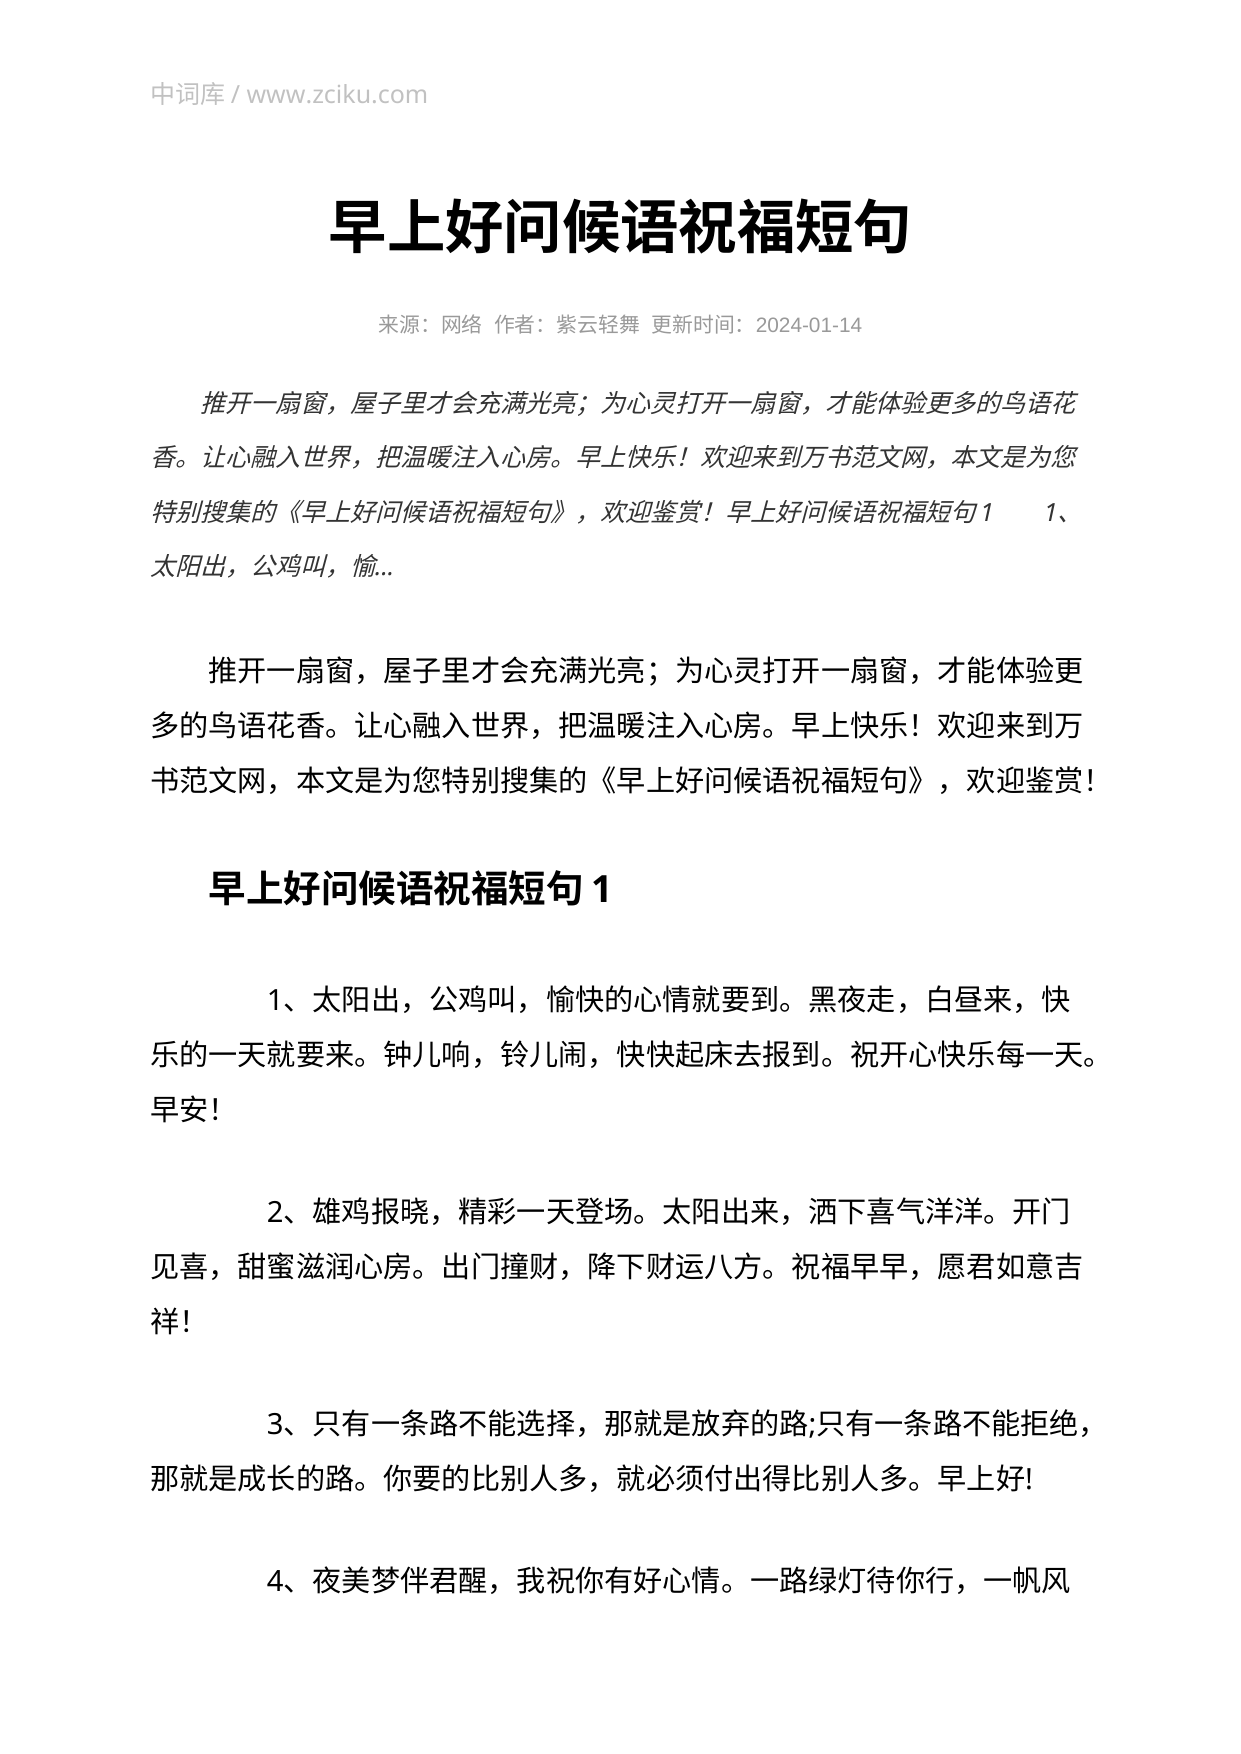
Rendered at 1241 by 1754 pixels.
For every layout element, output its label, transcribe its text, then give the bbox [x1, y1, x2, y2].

text 3、只有一条路不能选择，那就是放弃的路;只有一条路不能拒绝，那就是成长的路。你要的比别人多，就必须付出得比别人多。早上好! [150, 1400, 1090, 1498]
text 推开一扇窗，屋子里才会充满光亮；为心灵打开一扇窗，才能体验更多的鸟语花香。让心融入世界，把温暖注入心房。早上快乐！欢迎来到万书范文网，本文是为您特别搜集的《早上好问候语祝福短句》，欢迎鉴赏！ [150, 648, 1090, 800]
text 2、雄鸡报晓，精彩一天登场。太阳出来，洒下喜气洋洋。开门见喜，甜蜜滋润心房。出门撞财，降下财运八方。祝福早早，愿君如意吉祥！ [150, 1189, 1090, 1341]
text 来源：网络 作者：紫云轻舞 更新时间：2024-01-14 [150, 313, 1090, 337]
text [150, 1557, 1090, 1600]
text 1、太阳出，公鸡叫，愉快的心情就要到。黑夜走，白昼来，快乐的一天就要来。钟儿响，铃儿闹，快快起床去报到。祝开心快乐每一天。早安！ [150, 977, 1090, 1129]
text 早上好问候语祝福短句1 [150, 859, 1090, 914]
text 推开一扇窗，屋子里才会充满光亮；为心灵打开一扇窗，才能体验更多的鸟语花香。让心融入世界，把温暖注入心房。早上快乐！欢迎来到万书范文网，本文是为您特别搜集的《早上好问候语祝福短句》，欢迎鉴赏！早上好问候语祝福短句1 1、太阳出，公鸡叫，愉... [150, 383, 1090, 583]
subtitle 早上好问候语祝福短句 [150, 181, 1090, 266]
